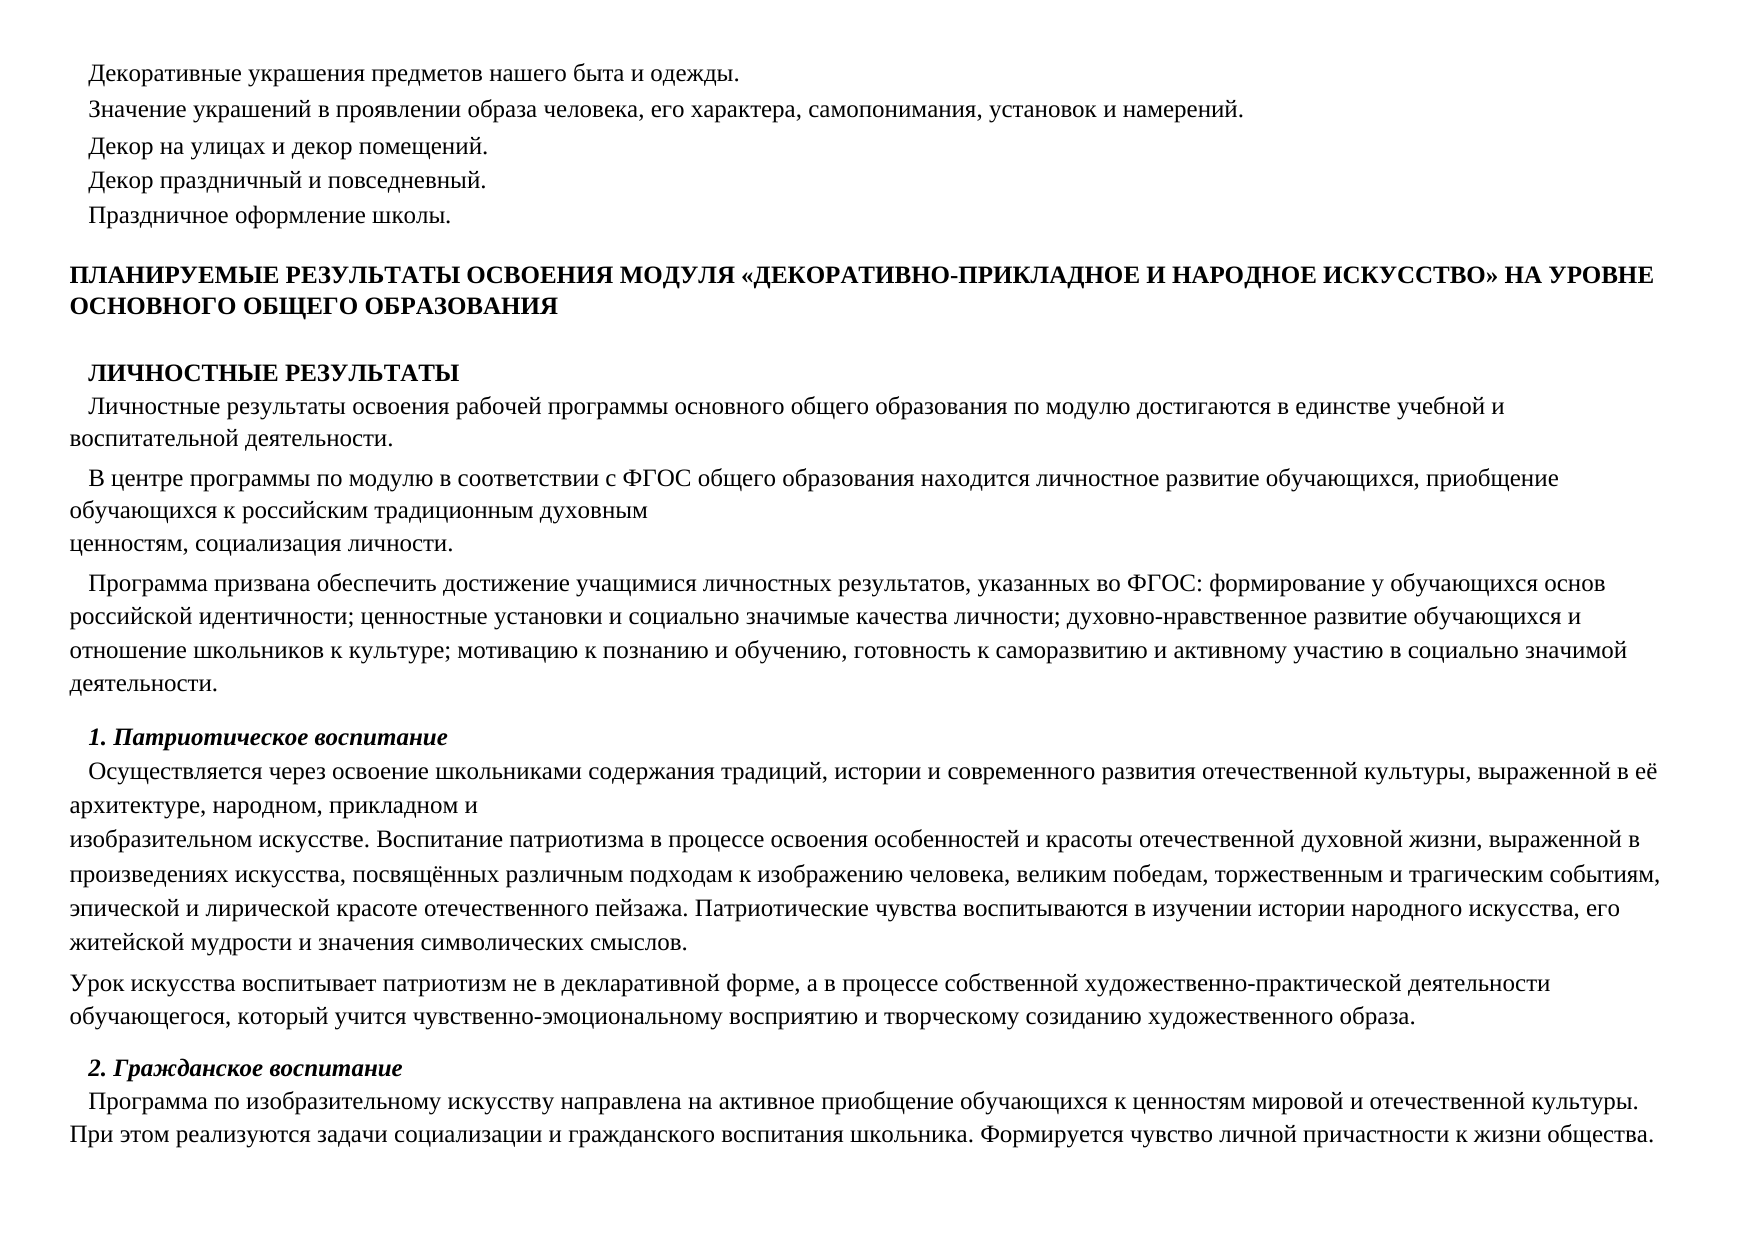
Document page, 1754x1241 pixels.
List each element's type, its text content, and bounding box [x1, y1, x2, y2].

text 1. Патриотическое воспитание Осуществляется через освоение школьниками содержания традиций, истории и современного развития отечественной культуры, выраженной в её архитектуре, народном, прикладном и изобразительном искусстве. Воспитание патриотизма в процессе освоения особенностей и красоты отечественной ​духовной жизни, выраженной в произведениях искусства, ​посвящённых различным подходам к изображению человека, великим победам, торжественным и трагическим событиям, эпической и лирической красоте отечественного пейзажа. Патриотические чувства воспитываются в изучении истории народного искусства, его житейской мудрости и значения символических смыслов. [69, 722, 1687, 956]
text Декоративные украшения предметов нашего быта и одежды. [88, 59, 1687, 86]
text Декор праздничный и повседневный. [88, 167, 1687, 194]
text Урок искусства воспитывает патриотизм не в декларативной форме, а в процессе собственной художественно-практической деятельности обучающегося, который учится чувственно-эмоциональному восприятию и творческому созиданию художественного образа. [69, 968, 1597, 1029]
text 2. Гражданское воспитание Программа по изобразительному искусству направлена на активное приобщение обучающихся к ценностям мировой и отечественной культуры. При этом реализуются задачи социализации и гражданского воспитания школьника. Формируется чувство личной причастности к жизни общества. [69, 1053, 1672, 1148]
text ЛИЧНОСТНЫЕ РЕЗУЛЬТАТЫ Личностные результаты освоения рабочей программы основного общего образования по модулю достигаются в единстве учебной и воспитательной деятельности. [69, 358, 1657, 452]
text Праздничное оформление школы. [88, 202, 1687, 229]
text Программа призвана обеспечить достижение учащимися личностных результатов, указанных во ФГОС: формирование у обучающихся основ российской идентичности; ценностные установки и социально значимые качества личности; духовно-нравственное развитие обучающихся и отношение школьников к культуре; мотивацию к познанию и обучению, готовность к саморазвитию и активному участию в социально значимой ​деятельности. [69, 568, 1687, 697]
text Декор на улицах и декор помещений. [88, 132, 1687, 160]
text ПЛАНИРУЕМЫЕ РЕЗУЛЬТАТЫ ОСВОЕНИЯ МОДУЛЯ «ДЕКОРАТИВНО-ПРИКЛАДНОЕ И НАРОДНОЕ ИСКУССТВО» НА УРОВНЕ ОСНОВНОГО ОБЩЕГО ОБРАЗОВАНИЯ [69, 260, 1687, 320]
text В центре программы по модулю в соответствии с ФГОС общего образования находится личностное развитие обучающихся, приобщение обучающихся к российским традиционным духовным ценностям, социализация личности. [69, 463, 1687, 557]
text Значение украшений в проявлении образа человека, его характера, самопонимания, установок и намерений. [69, 94, 1687, 122]
